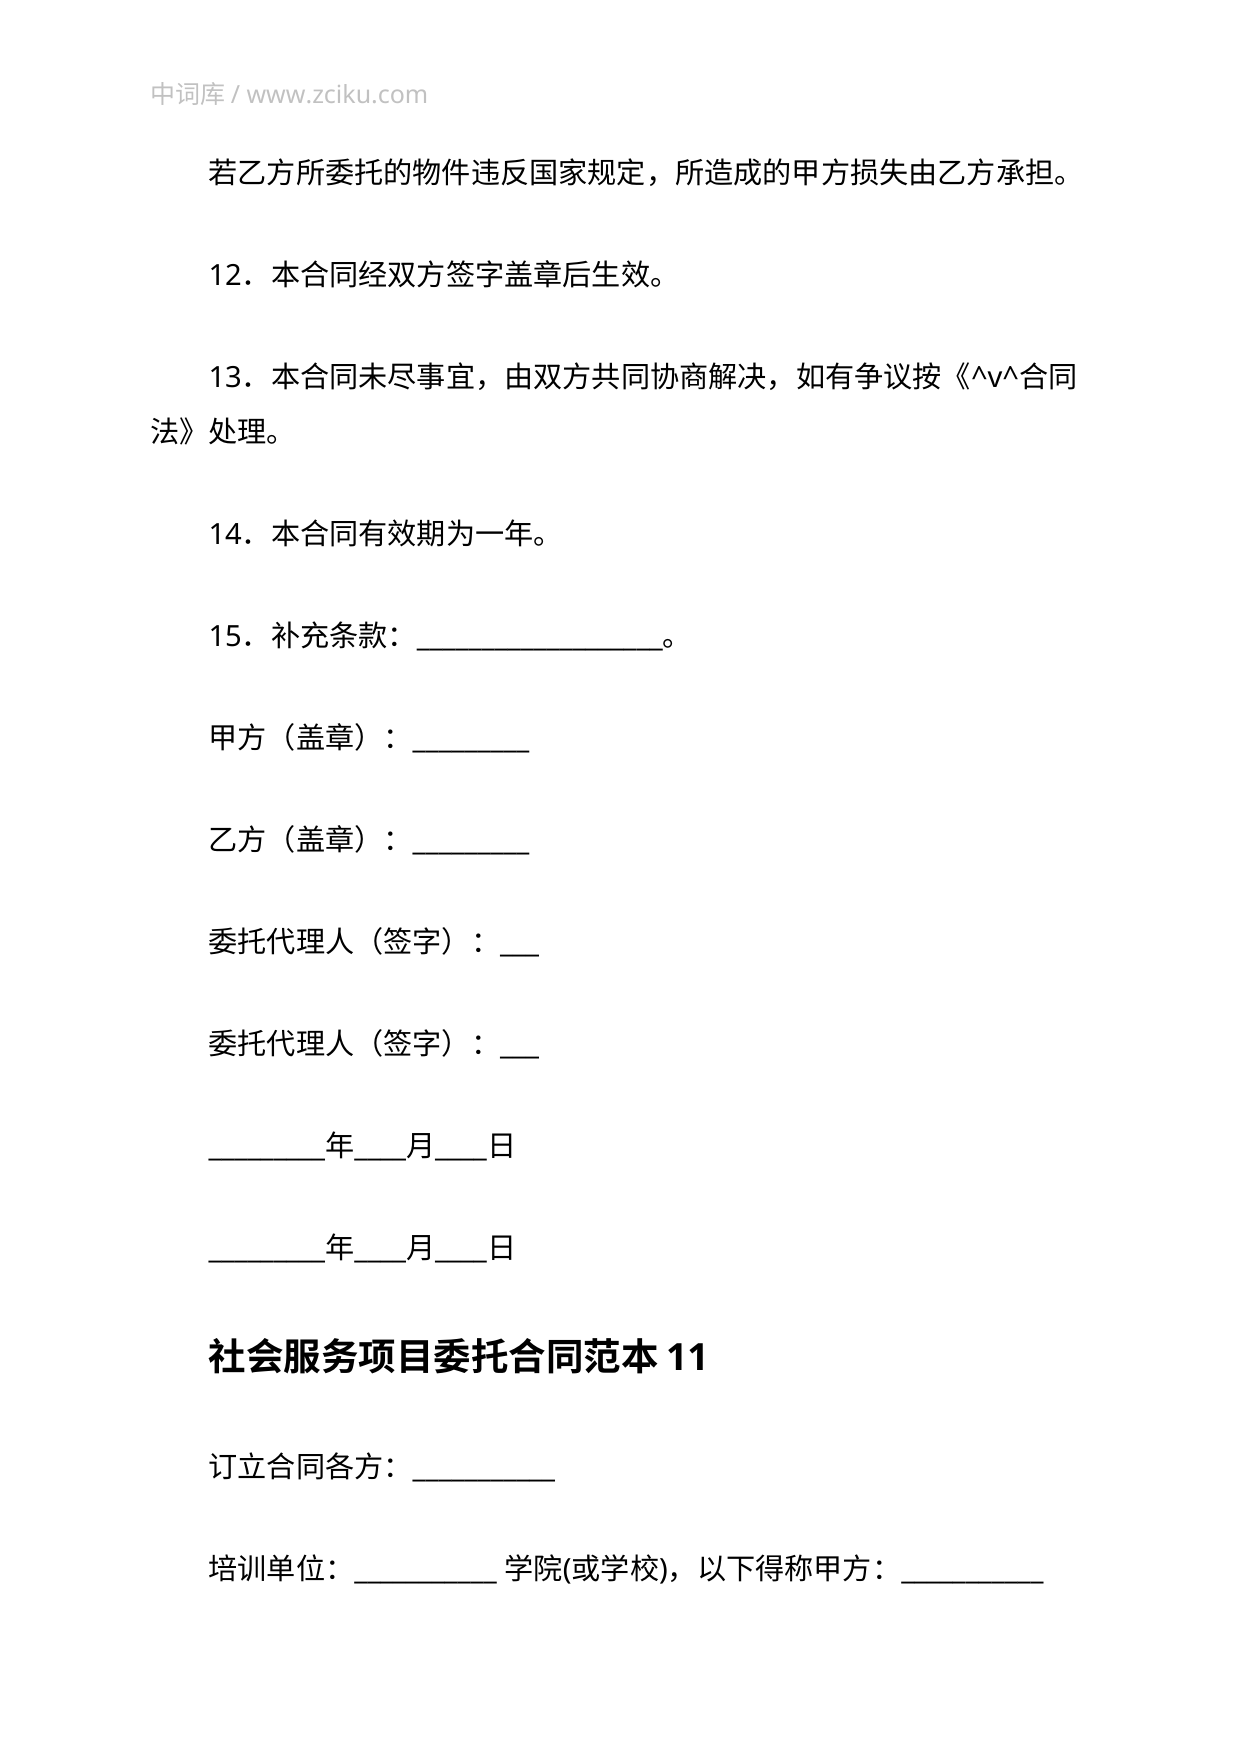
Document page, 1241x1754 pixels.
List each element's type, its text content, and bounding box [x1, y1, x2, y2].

text 若乙方所委托的物件违反国家规定，所造成的甲方损失由乙方承担。 [150, 150, 1090, 192]
text 12．本合同经双方签字盖章后生效。 [150, 252, 1090, 294]
text 订立合同各方：___________ [150, 1444, 1090, 1486]
text 委托代理人（签字）：___ [150, 918, 1090, 961]
text 15．补充条款：___________________。 [150, 612, 1090, 655]
text _________年____月____日 [150, 1224, 1090, 1267]
text 13．本合同未尽事宜，由双方共同协商解决，如有争议按《^v^合同法》处理。 [150, 354, 1090, 451]
text 14．本合同有效期为一年。 [150, 511, 1090, 553]
text 培训单位：___________ 学院(或学校)，以下得称甲方：___________ [150, 1546, 1090, 1588]
text 乙方（盖章）：_________ [150, 816, 1090, 859]
text 甲方（盖章）：_________ [150, 714, 1090, 757]
text _________年____月____日 [150, 1122, 1090, 1165]
text 社会服务项目委托合同范本11 [150, 1326, 1090, 1381]
text 委托代理人（签字）：___ [150, 1020, 1090, 1063]
